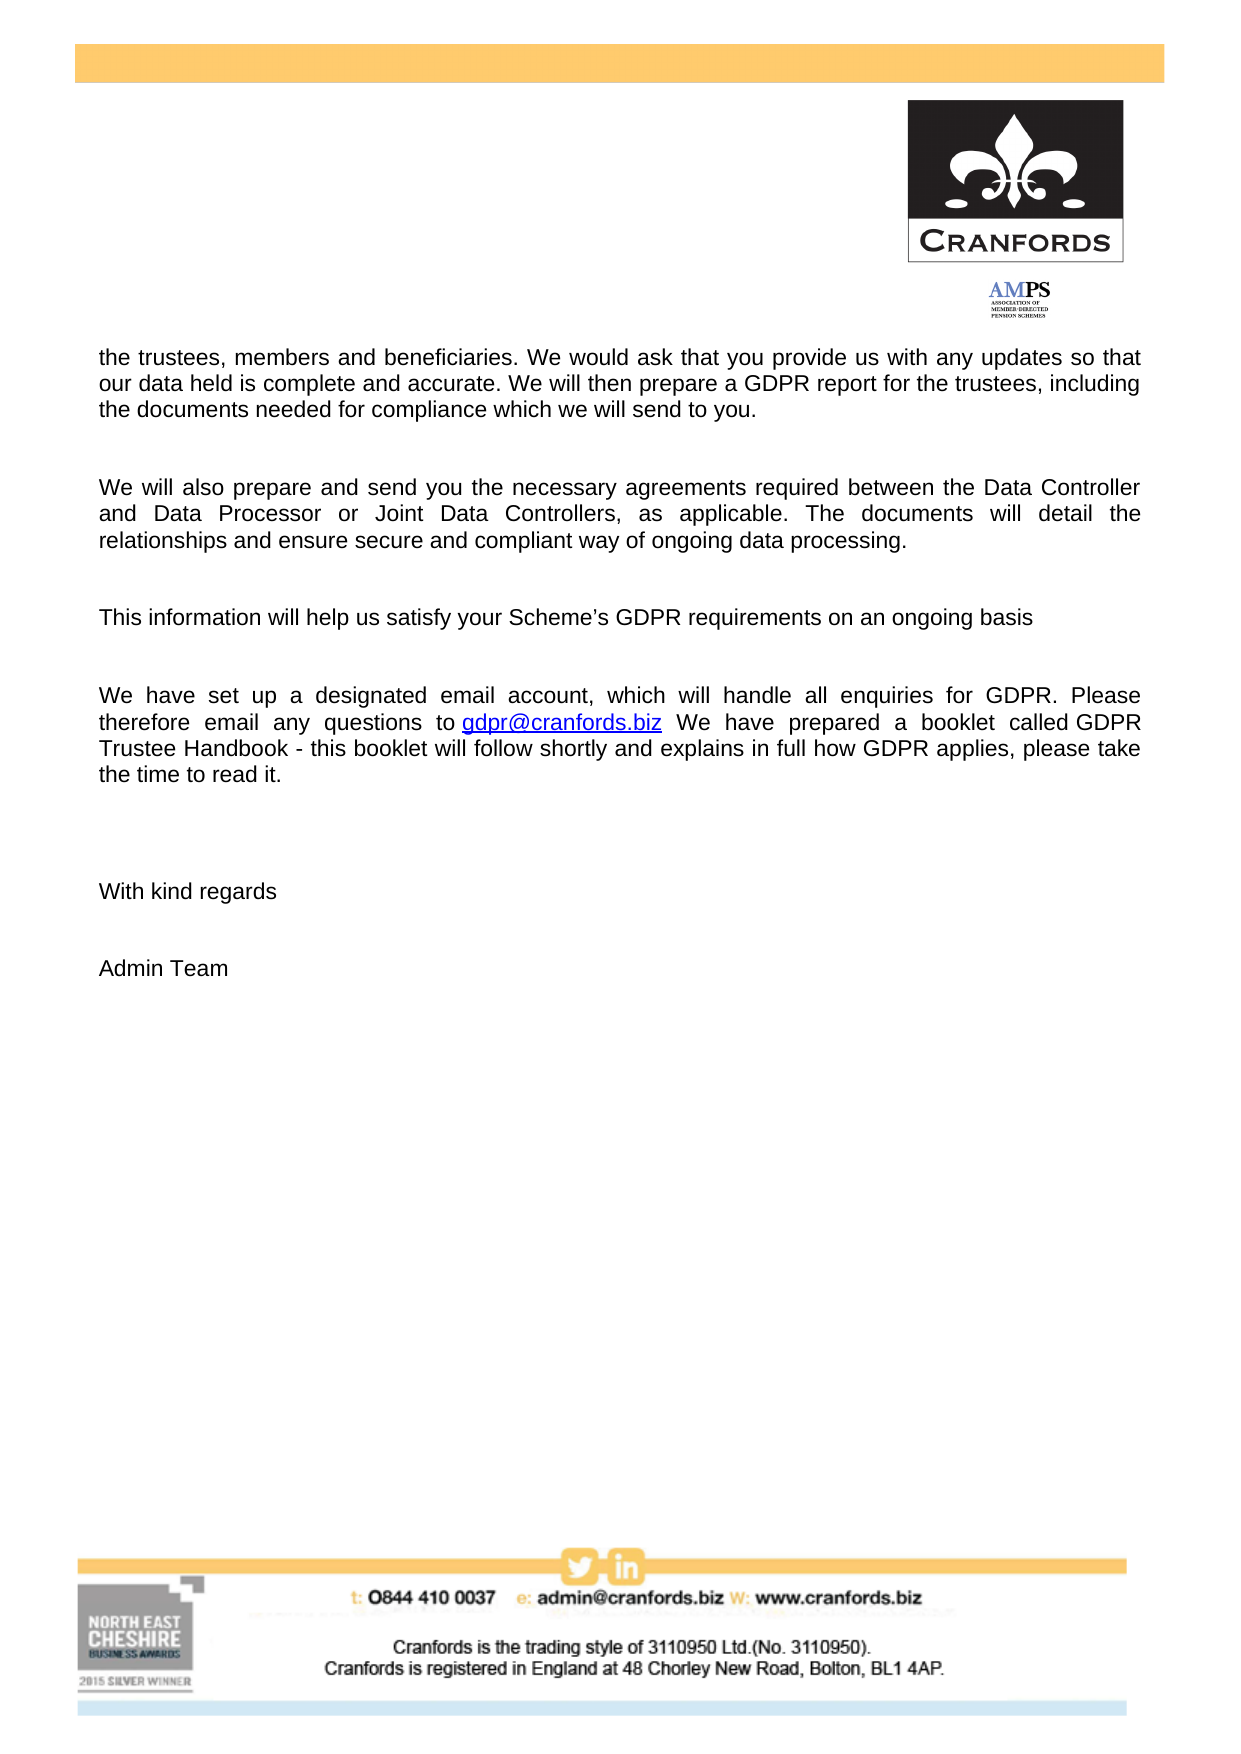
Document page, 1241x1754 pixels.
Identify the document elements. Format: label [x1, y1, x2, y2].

picture [75, 44, 1165, 321]
table_cell [75, 333, 1165, 1032]
picture [75, 1546, 1130, 1719]
